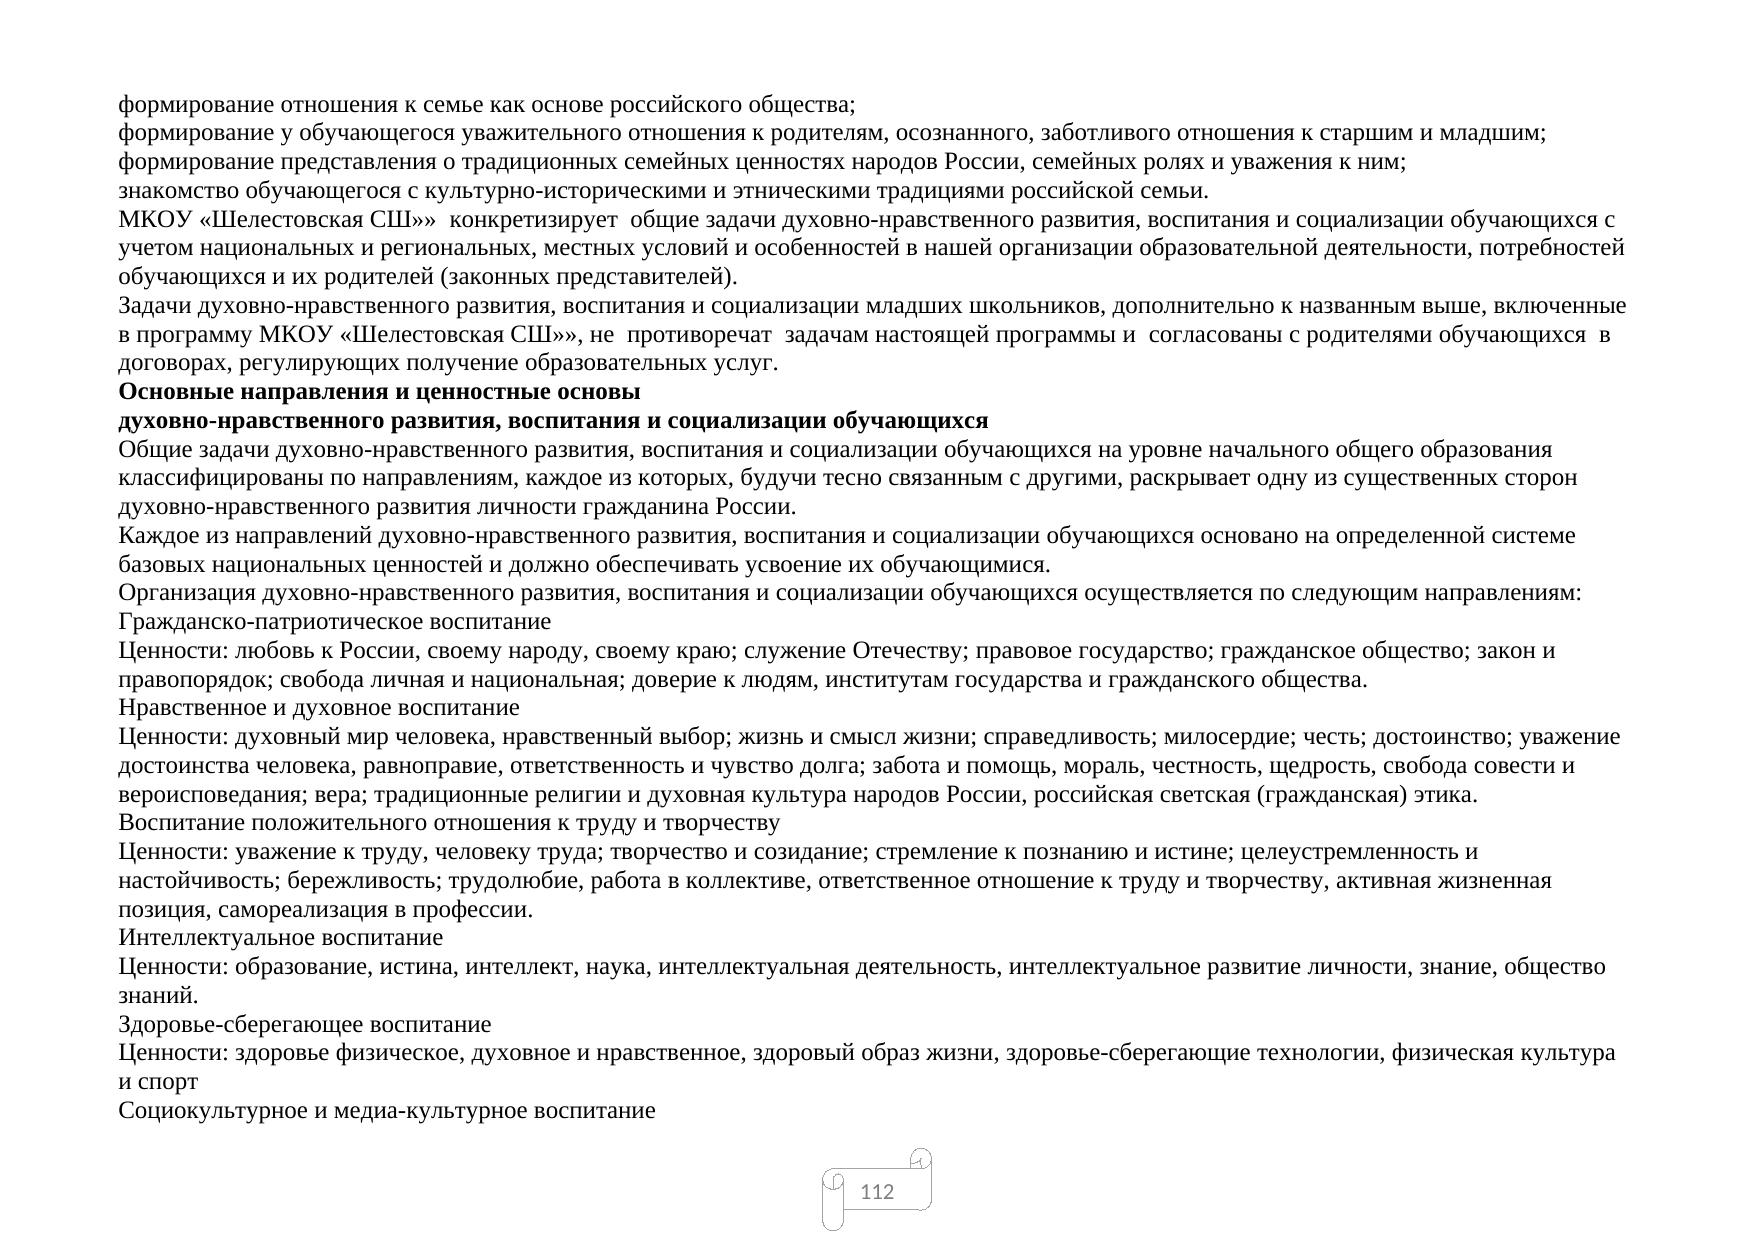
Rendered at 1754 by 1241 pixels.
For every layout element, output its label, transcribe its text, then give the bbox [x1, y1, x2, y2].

text формирование представления о традиционных семейных ценностях народов России, семейных ролях и уважения к ним; [118, 146, 1636, 175]
text Здоровье-сберегающее воспитание [118, 1009, 1636, 1037]
text Ценности: образование, истина, интеллект, наука, интеллектуальная деятельность, интеллектуальное развитие личности, знание, общество знаний. [118, 951, 1636, 1009]
text Интеллектуальное воспитание [118, 922, 1636, 951]
text Гражданско-патриотическое воспитание [118, 606, 1636, 635]
text Социокультурное и медиа-культурное воспитание [118, 1095, 1636, 1124]
text Организация духовно-нравственного развития, воспитания и социализации обучающихся осуществляется по следующим направлениям: [118, 577, 1636, 606]
text Основные направления и ценностные основы [118, 376, 1636, 405]
text Каждое из направлений духовно-нравственного развития, воспитания и социализации обучающихся основано на определенной системе базовых национальных ценностей и должно обеспечивать усвоение их обучающимися. [118, 520, 1636, 577]
text Нравственное и духовное воспитание [118, 692, 1636, 721]
text Ценности: любовь к России, своему народу, своему краю; служение Отечеству; правовое государство; гражданское общество; закон и правопорядок; свобода личная и национальная; доверие к людям, институтам государства и гражданского общества. [118, 635, 1636, 692]
text Воспитание положительного отношения к труду и творчеству [118, 807, 1636, 836]
text духовно-нравственного развития, воспитания и социализации обучающихся [118, 405, 1636, 434]
text знакомство обучающегося с культурно-историческими и этническими традициями российской семьи. [118, 175, 1636, 204]
text формирование у обучающегося уважительного отношения к родителям, осознанного, заботливого отношения к старшим и младшим; [118, 117, 1636, 146]
text Общие задачи духовно-нравственного развития, воспитания и социализации обучающихся на уровне начального общего образования классифицированы по направлениям, каждое из которых, будучи тесно связанным с другими, раскрывает одну из существенных сторон духовно-нравственного развития личности гражданина России. [118, 434, 1636, 520]
text формирование отношения к семье как основе российского общества; [118, 89, 1636, 117]
text Ценности: духовный мир человека, нравственный выбор; жизнь и смысл жизни; справедливость; милосердие; честь; достоинство; уважение достоинства человека, равноправие, ответственность и чувство долга; забота и помощь, мораль, честность, щедрость, свобода совести и вероисповедания; вера; традиционные религии и духовная культура народов России, российская светская (гражданская) этика. [118, 721, 1636, 807]
text Задачи духовно-нравственного развития, воспитания и социализации младших школьников, дополнительно к названным выше, включенные в программу МКОУ «Шелестовская СШ»», не противоречат задачам настоящей программы и согласованы с родителями обучающихся в договорах, регулирующих получение образовательных услуг. [118, 290, 1636, 376]
text Ценности: здоровье физическое, духовное и нравственное, здоровый образ жизни, здоровье-сберегающие технологии, физическая культура и спорт [118, 1037, 1636, 1095]
text МКОУ «Шелестовская СШ»» конкретизирует общие задачи духовно-нравственного развития, воспитания и социализации обучающихся с учетом национальных и региональных, местных условий и особенностей в нашей организации образовательной деятельности, потребностей обучающихся и их родителей (законных представителей). [118, 204, 1636, 290]
text Ценности: уважение к труду, человеку труда; творчество и созидание; стремление к познанию и истине; целеустремленность и настойчивость; бережливость; трудолюбие, работа в коллективе, ответственное отношение к труду и творчеству, активная жизненная позиция, самореализация в профессии. [118, 836, 1636, 922]
